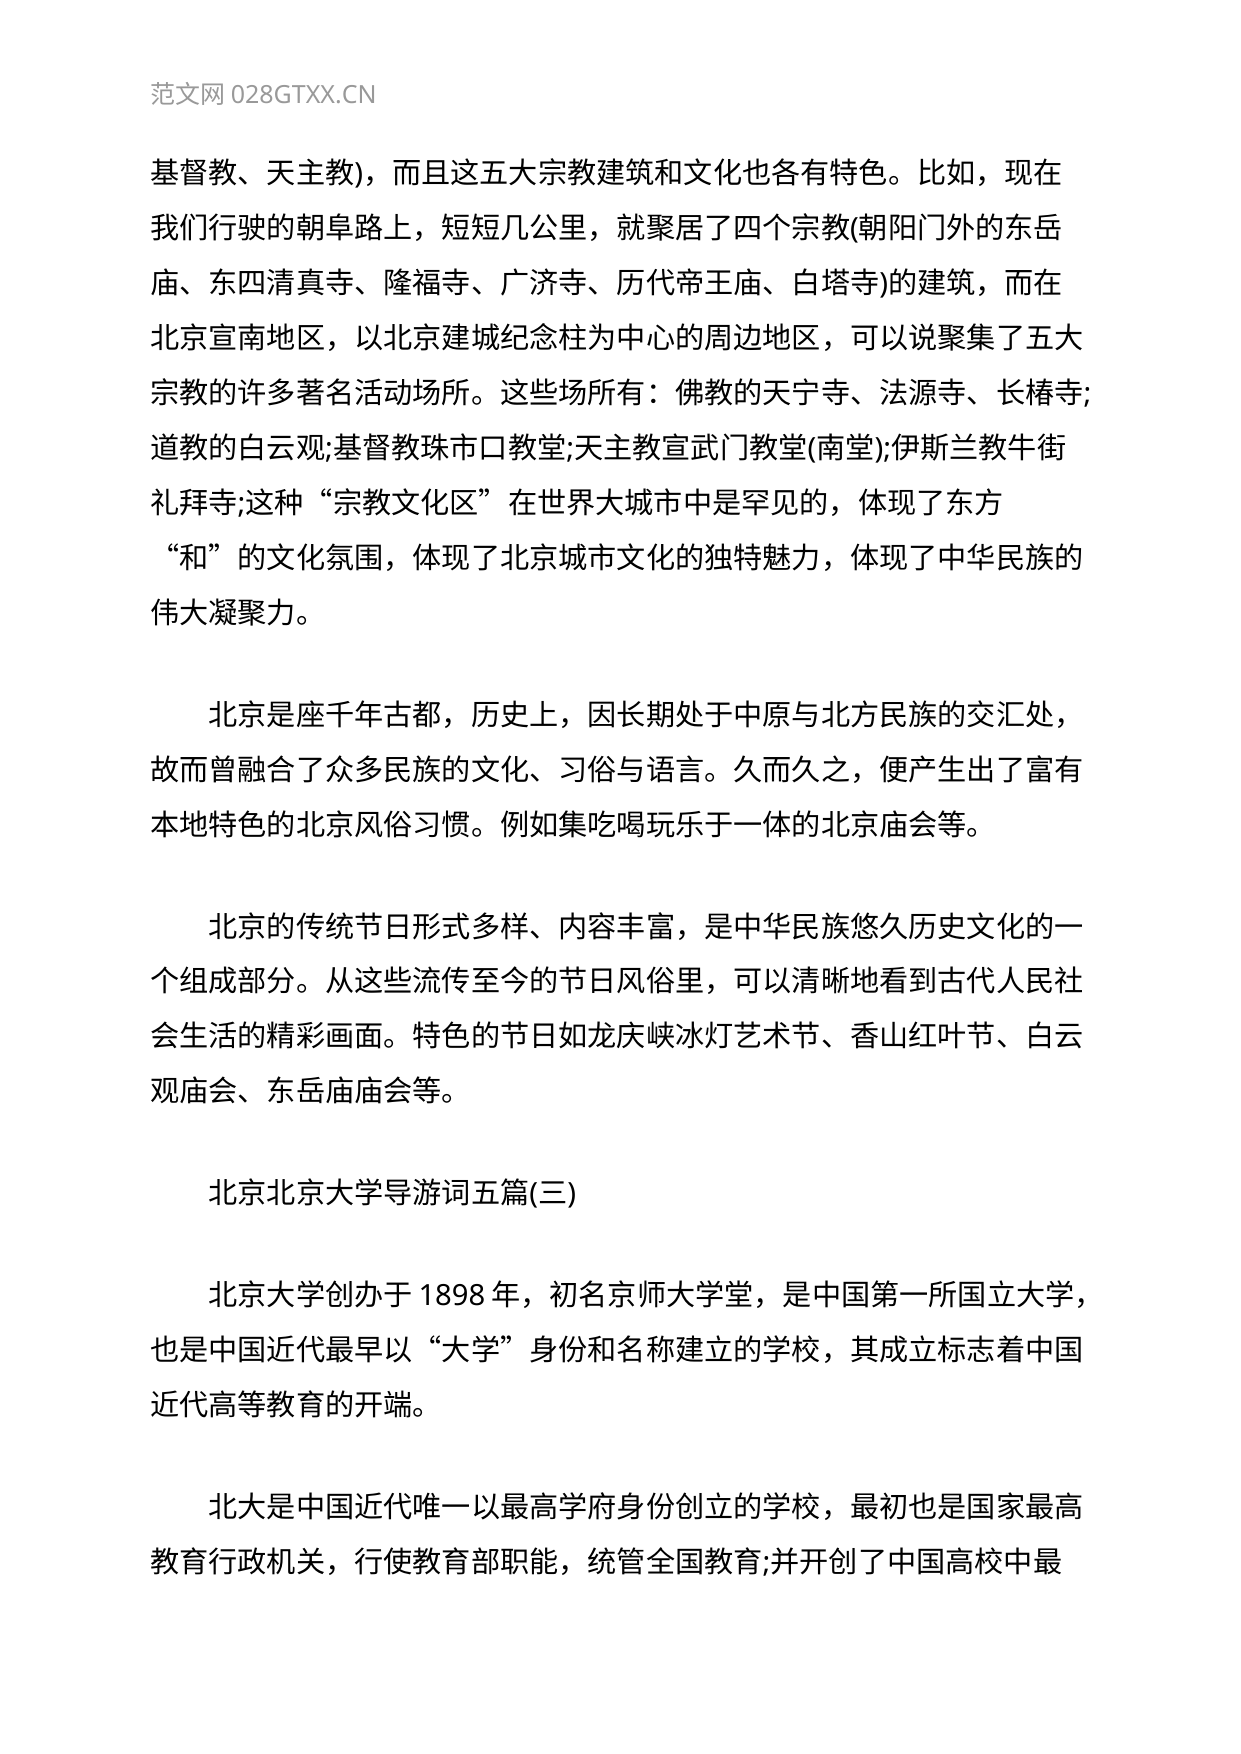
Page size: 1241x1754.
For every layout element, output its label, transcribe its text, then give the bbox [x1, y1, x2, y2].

text 北京的传统节日形式多样、内容丰富，是中华民族悠久历史文化的一个组成部分。从这些流传至今的节日风俗里，可以清晰地看到古代人民社会生活的精彩画面。特色的节日如龙庆峡冰灯艺术节、香山红叶节、白云观庙会、东岳庙庙会等。 [150, 903, 1090, 1110]
text 北京大学创办于1898年，初名京师大学堂，是中国第一所国立大学，也是中国近代最早以“大学”身份和名称建立的学校，其成立标志着中国近代高等教育的开端。 [150, 1272, 1090, 1424]
text 北京北京大学导游词五篇(三) [150, 1169, 1090, 1212]
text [150, 1483, 1090, 1581]
text 北京是座千年古都，历史上，因长期处于中原与北方民族的交汇处，故而曾融合了众多民族的文化、习俗与语言。久而久之，便产生出了富有本地特色的北京风俗习惯。例如集吃喝玩乐于一体的北京庙会等。 [150, 692, 1090, 844]
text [150, 150, 1090, 632]
